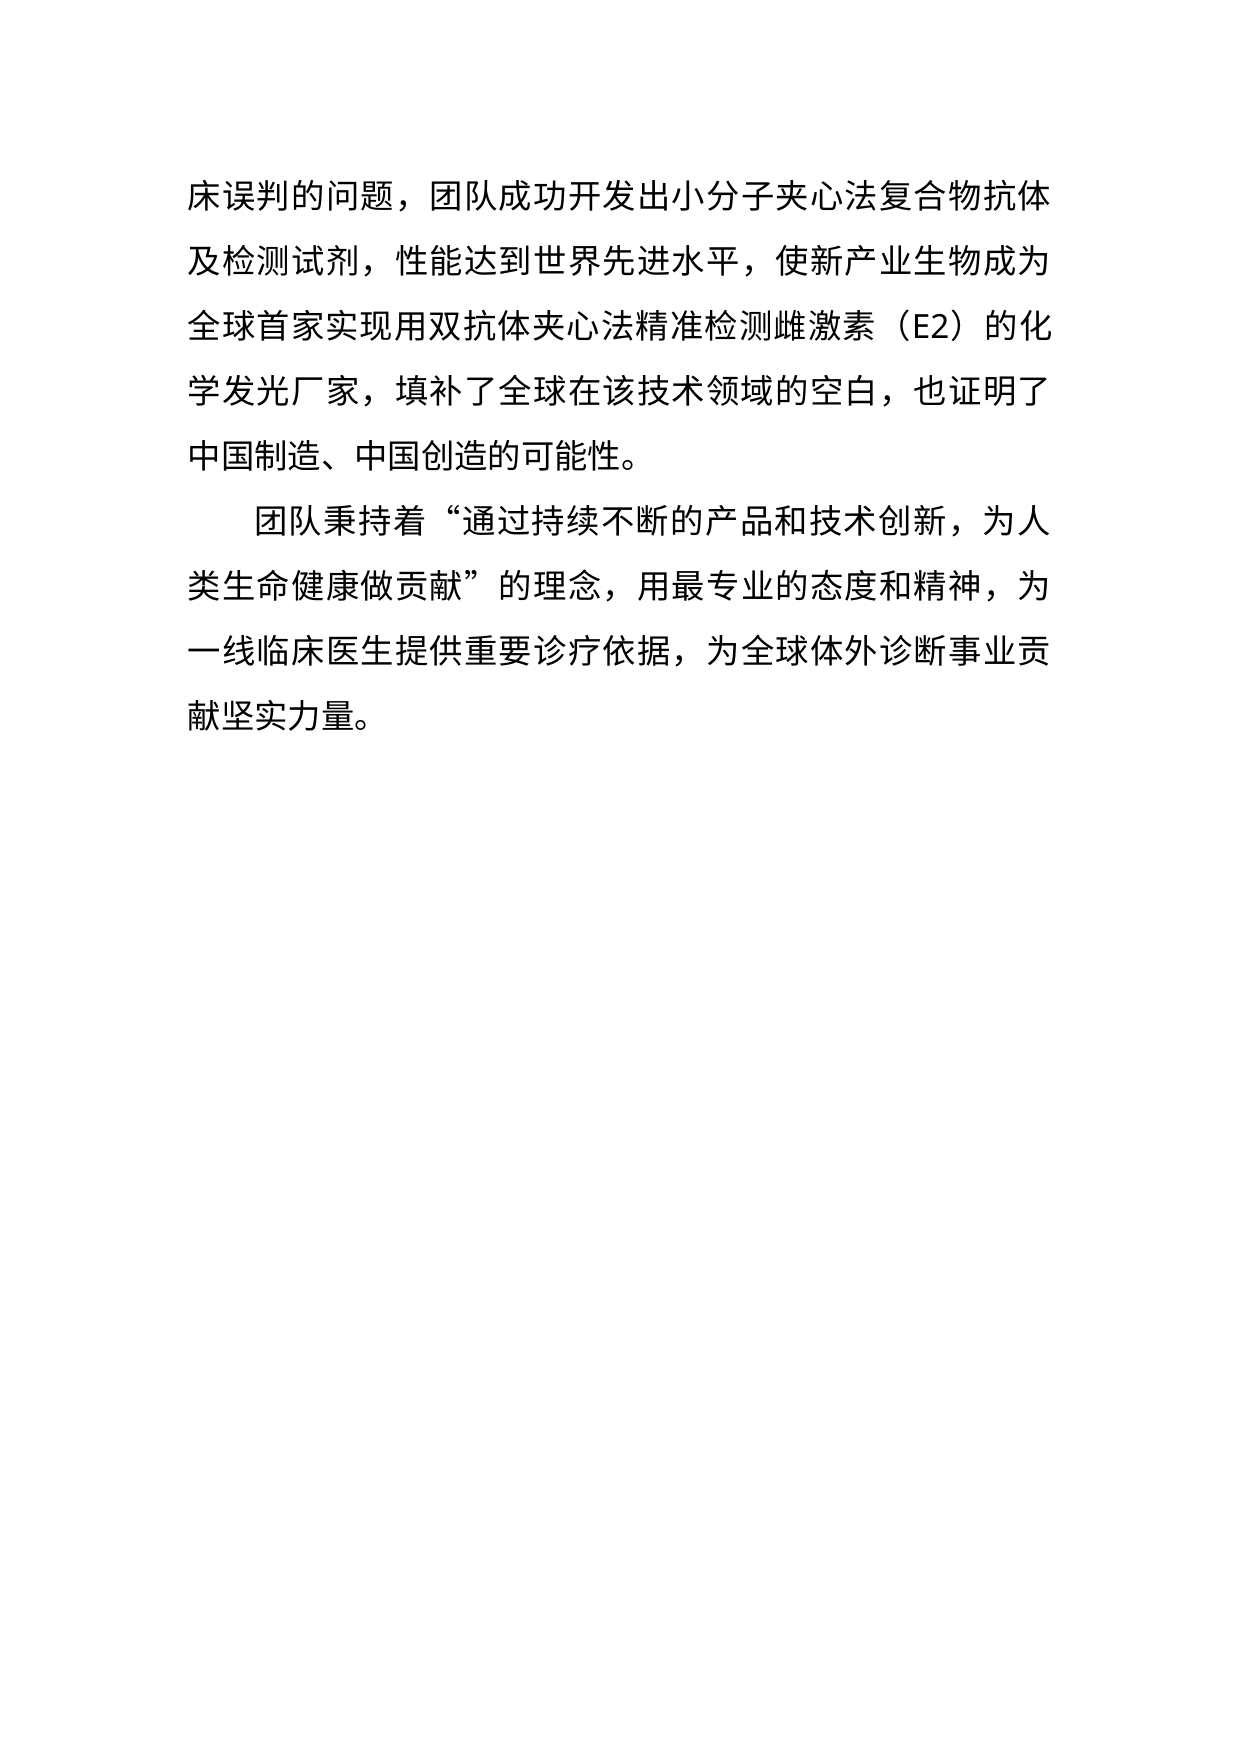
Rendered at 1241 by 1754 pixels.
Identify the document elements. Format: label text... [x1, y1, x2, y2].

text 团队秉持着“通过持续不断的产品和技术创新，为人类生命健康做贡献”的理念，用最专业的态度和精神，为一线临床医生提供重要诊疗依据，为全球体外诊断事业贡献坚实力量。 [187, 487, 1053, 747]
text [187, 162, 1053, 487]
